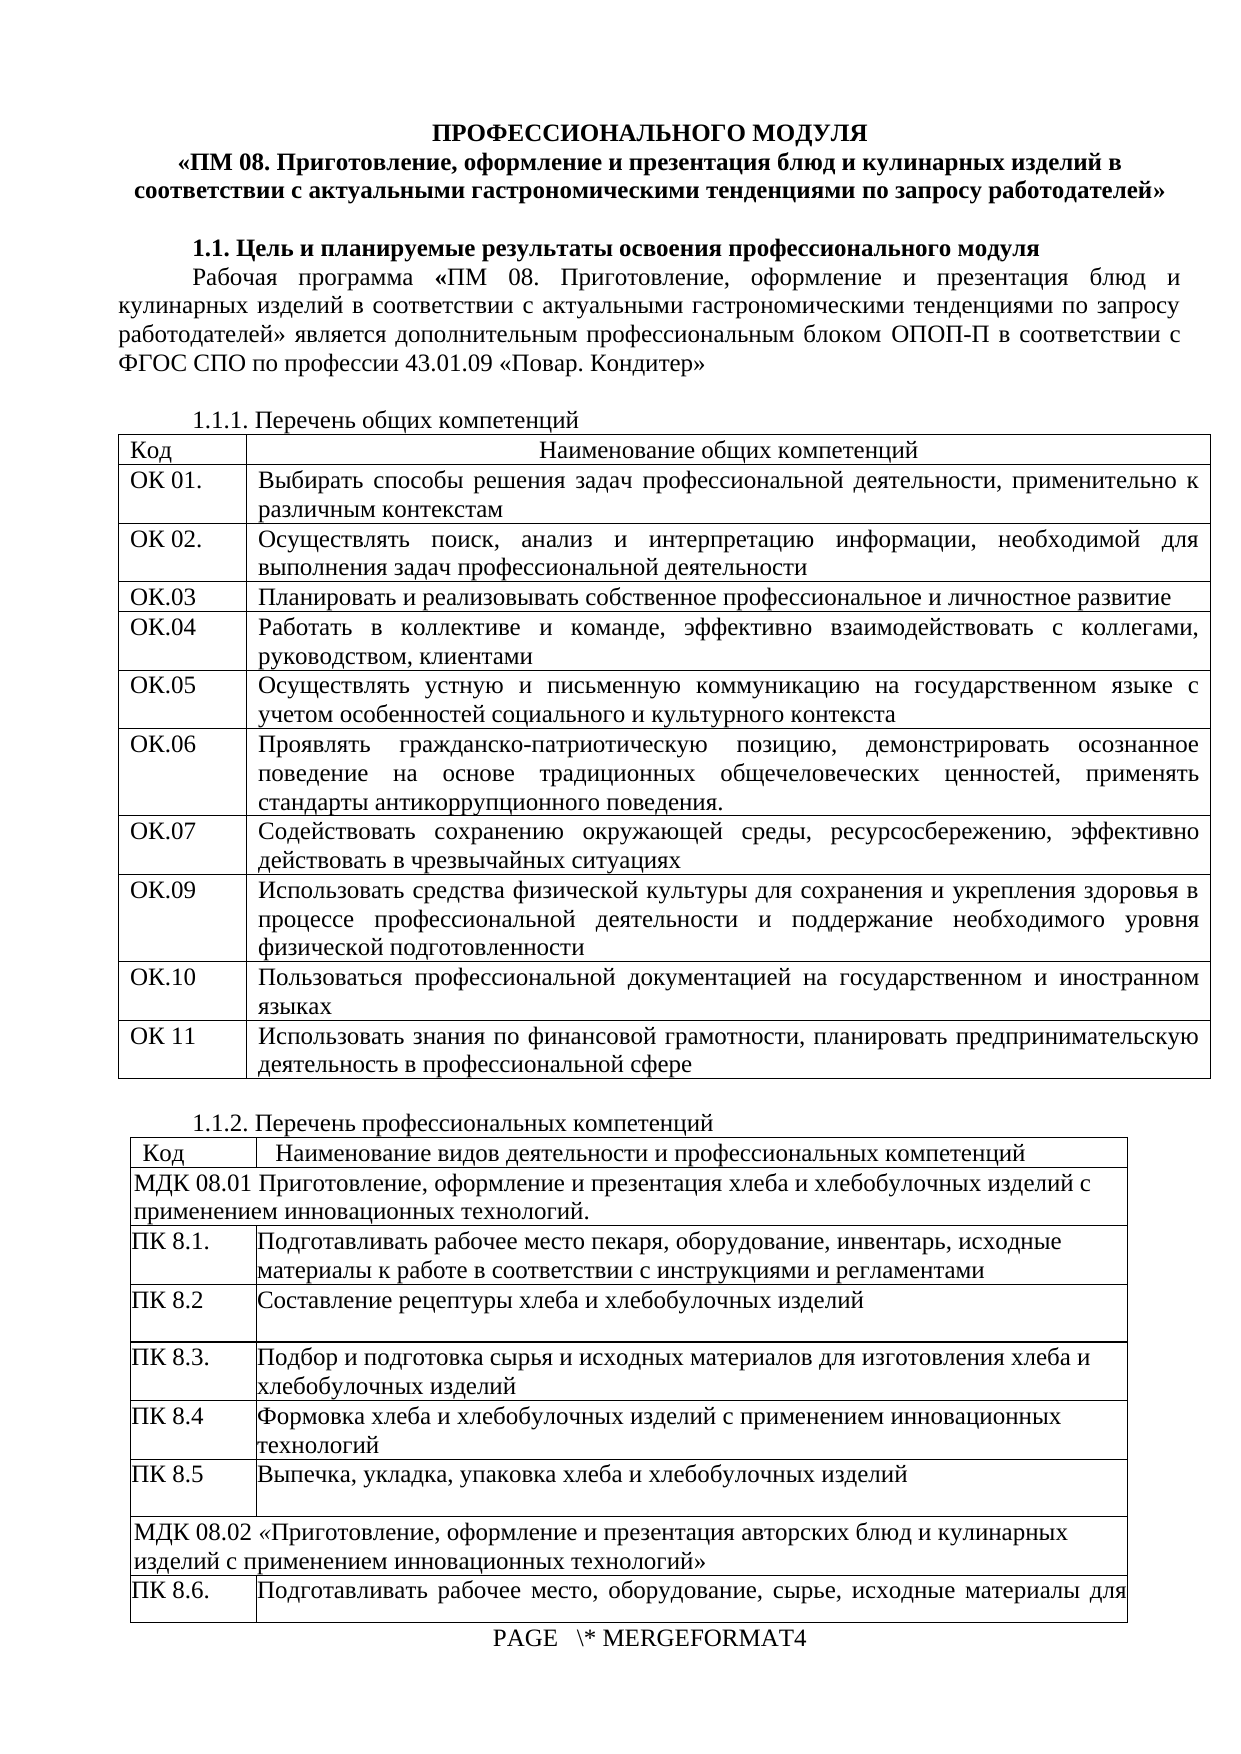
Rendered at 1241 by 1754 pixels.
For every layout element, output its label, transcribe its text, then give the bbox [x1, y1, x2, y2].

table_cell Пользоваться профессиональной документацией на государственном и иностранном языках [247, 962, 1210, 1020]
table_cell Подготавливать рабочее место пекаря, оборудование, инвентарь, исходные материалы к работе в соответствии с инструкциями и регламентами [257, 1226, 1127, 1284]
table_cell Планировать и реализовывать собственное профессиональное и личностное развитие [247, 582, 1210, 611]
table_cell Использовать средства физической культуры для сохранения и укрепления здоровья в процессе профессиональной деятельности и поддержание необходимого уровня физической подготовленности [247, 875, 1210, 961]
table_cell Осуществлять поиск, анализ и интерпретацию информации, необходимой для выполнения задач профессиональной деятельности [247, 524, 1210, 581]
table_header Наименование общих компетенций [247, 435, 1210, 464]
table_cell ПК 8.3. [131, 1343, 256, 1400]
text 1.1. Цель и планируемые результаты освоения профессионального модуля [118, 233, 1181, 262]
table_header Код [119, 435, 246, 464]
table_cell Проявлять гражданско-патриотическую позицию, демонстрировать осознанное поведение на основе традиционных общечеловеческих ценностей, применять стандарты антикоррупционного поведения. [247, 729, 1210, 815]
table_cell ПК 8.6. [131, 1576, 256, 1622]
table_cell ПК 8.1. [131, 1226, 256, 1284]
table_cell ОК.04 [119, 612, 246, 669]
table_cell Работать в коллективе и команде, эффективно взаимодействовать с коллегами, руководством, клиентами [247, 612, 1210, 669]
table_cell Составление рецептуры хлеба и хлебобулочных изделий [257, 1285, 1127, 1341]
table_cell Содействовать сохранению окружающей среды, ресурсосбережению, эффективно действовать в чрезвычайных ситуациях [247, 816, 1210, 874]
table_cell ОК.07 [119, 816, 246, 874]
table_cell ПК 8.4 [131, 1401, 256, 1458]
text «ПМ 08. Приготовление, оформление и презентация блюд и кулинарных изделий в соответствии с актуальными гастрономическими тенденциями по запросу работодателей» [118, 147, 1181, 204]
table_cell МДК 08.02 «Приготовление, оформление и презентация авторских блюд и кулинарных изделий с применением инновационных технологий» [131, 1517, 271, 1574]
table_cell ОК.05 [119, 671, 246, 728]
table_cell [257, 1576, 1127, 1622]
table_cell Подбор и подготовка сырья и исходных материалов для изготовления хлеба и хлебобулочных изделий [257, 1343, 1127, 1400]
table_cell Формовка хлеба и хлебобулочных изделий с применением инновационных технологий [257, 1401, 1127, 1458]
table_cell ПК 8.5 [131, 1460, 256, 1516]
text 1.1.1. Перечень общих компетенций [118, 406, 1181, 434]
table_cell МДК 08.02 «Приготовление, оформление и презентация авторских блюд и кулинарных изделий с применением инновационных технологий» [694, 1517, 1127, 1574]
table_cell МДК 08.01 Приготовление, оформление и презентация хлеба и хлебобулочных изделий с применением инновационных технологий. [131, 1168, 1127, 1225]
table_cell ОК.10 [119, 962, 246, 1020]
table_cell Осуществлять устную и письменную коммуникацию на государственном языке с учетом особенностей социального и культурного контекста [247, 671, 1210, 728]
table_cell ОК 01. [119, 465, 246, 523]
table_header Наименование видов деятельности и профессиональных компетенций [257, 1138, 1127, 1167]
table_header Код [131, 1138, 256, 1167]
table_cell ОК.09 [119, 875, 246, 961]
table_cell ОК 11 [119, 1021, 246, 1078]
table_cell ОК.06 [119, 729, 246, 815]
table_cell ОК.03 [119, 582, 246, 611]
text 1.1.2. Перечень профессиональных компетенций [118, 1108, 1181, 1137]
table_cell ПК 8.2 [131, 1285, 256, 1341]
table_cell Использовать знания по финансовой грамотности, планировать предпринимательскую деятельность в профессиональной сфере [247, 1021, 1210, 1078]
table_cell Выпечка, укладка, упаковка хлеба и хлебобулочных изделий [257, 1460, 1127, 1516]
table_cell Выбирать способы решения задач профессиональной деятельности, применительно к различным контекстам [247, 465, 1210, 523]
text ПРОФЕССИОНАЛЬНОГО МОДУЛЯ [118, 118, 1181, 147]
table_cell ОК 02. [119, 524, 246, 581]
text Рабочая программа «ПМ 08. Приготовление, оформление и презентация блюд и кулинарных изделий в соответствии с актуальными гастрономическими тенденциями по запросу работодателей» является дополнительным профессиональным блоком ОПОП-П в соответствии с ФГОС СПО по профессии 43.01.09 «Повар. Кондитер» [118, 262, 1181, 377]
